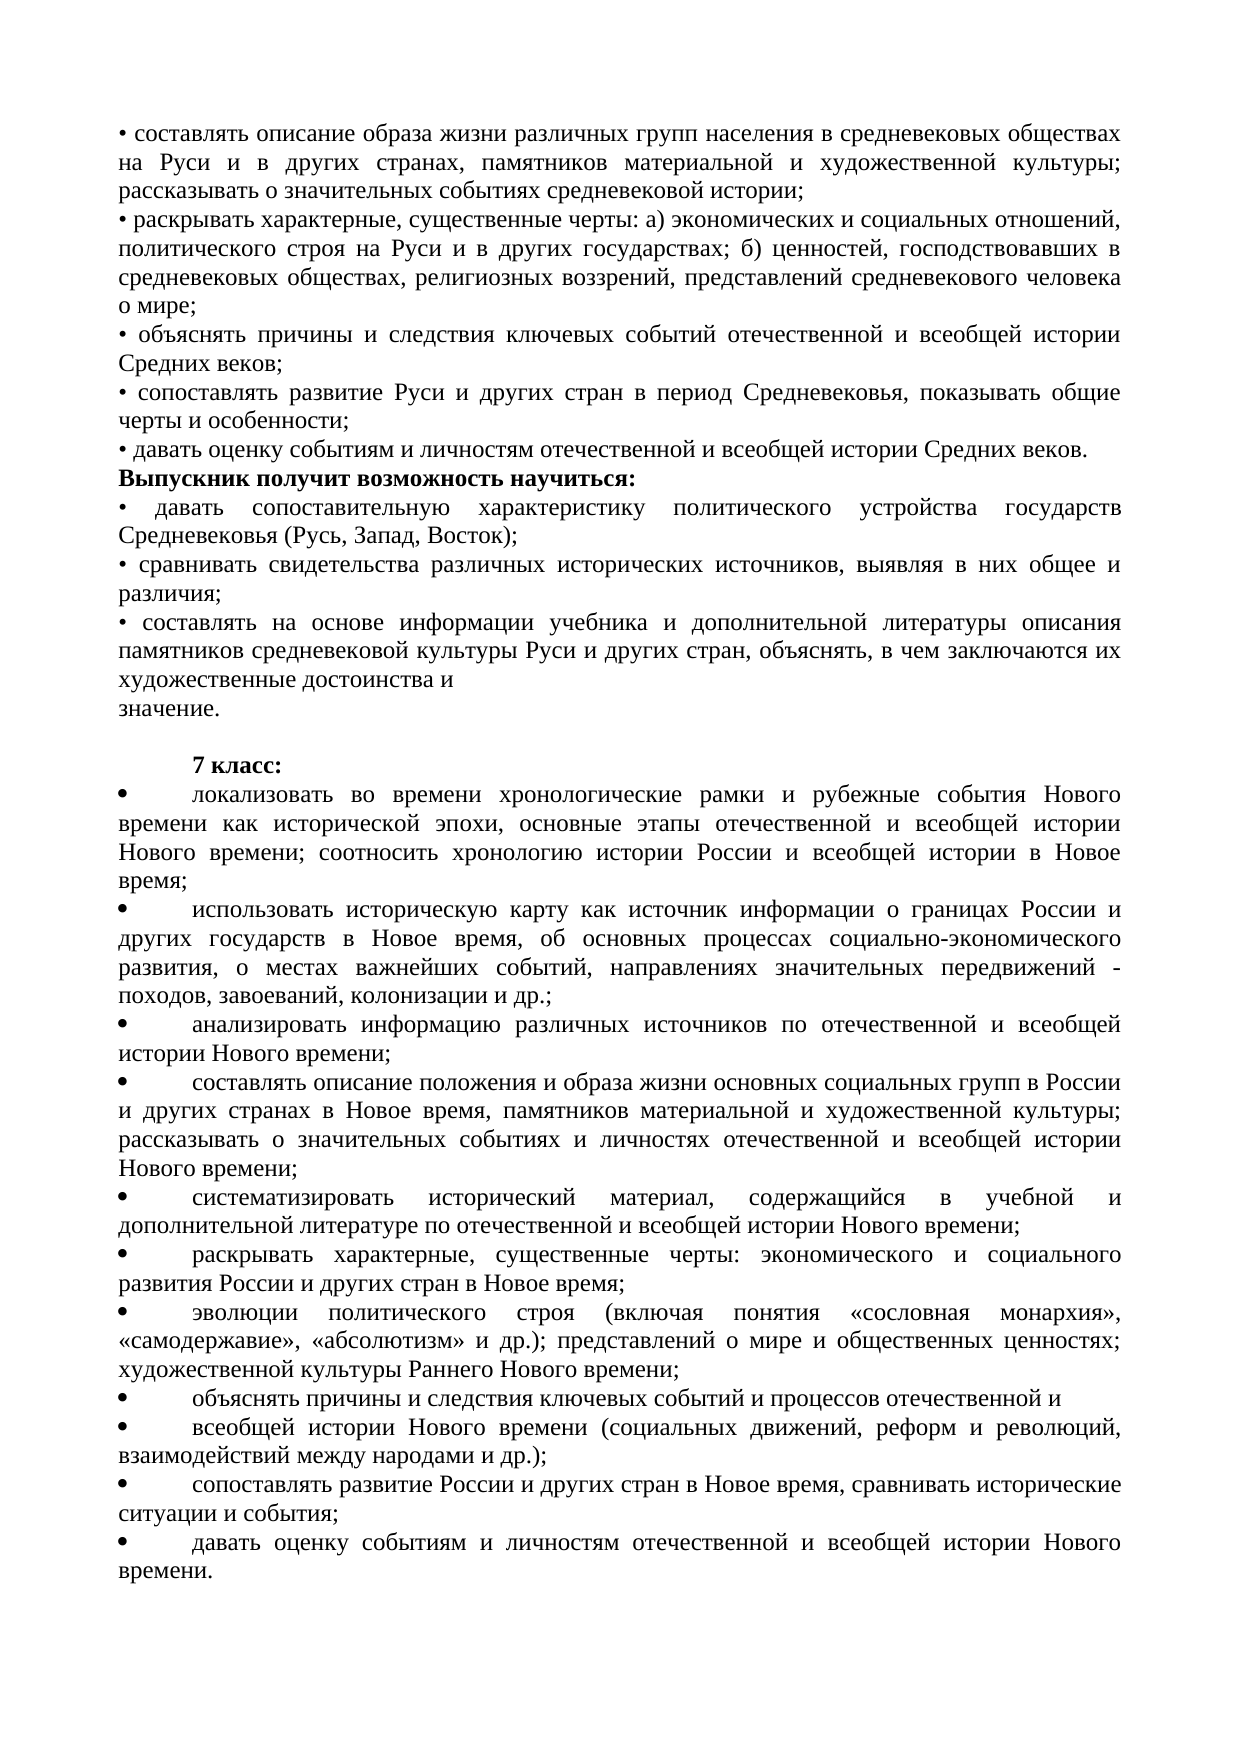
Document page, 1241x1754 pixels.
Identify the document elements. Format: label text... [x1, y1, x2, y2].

list раскрывать характерные, существенные черты: экономического и социального развития России и других стран в Новое время; [118, 1239, 1122, 1297]
text • давать сопоставительную характеристику политического устройства государств Средневековья (Русь, Запад, Восток); [118, 492, 1122, 549]
list систематизировать исторический материал, содержащийся в учебной и дополнительной литературе по отечественной и всеобщей истории Нового времени; [118, 1182, 1122, 1239]
text 7 класс: [118, 751, 1122, 779]
text • раскрывать характерные, существенные черты: а) экономических и социальных отношений, политического строя на Руси и в других государствах; б) ценностей, господствовавших в средневековых обществах, религиозных воззрений, представлений средневекового человека о мире; [118, 204, 1122, 319]
list составлять описание положения и образа жизни основных социальных групп в России и других странах в Новое время, памятников материальной и художественной культуры; рассказывать о значительных событиях и личностях отечественной и всеобщей истории Нового времени; [118, 1067, 1122, 1182]
list объяснять причины и следствия ключевых событий и процессов отечественной и [118, 1383, 1122, 1412]
text • сравнивать свидетельства различных исторических источников, выявляя в них общее и различия; [118, 549, 1122, 607]
text • давать оценку событиям и личностям отечественной и всеобщей истории Средних веков. [118, 434, 1122, 463]
list сопоставлять развитие России и других стран в Новое время, сравнивать исторические ситуации и события; [118, 1469, 1122, 1527]
list всеобщей истории Нового времени (социальных движений, реформ и революций, взаимодействий между народами и др.); [118, 1412, 1122, 1469]
list анализировать информацию различных источников по отечественной и всеобщей истории Нового времени; [118, 1009, 1122, 1067]
list эволюции политического строя (включая понятия «сословная монархия», «самодержавие», «абсолютизм» и др.); представлений о мире и общественных ценностях; художественной культуры Раннего Нового времени; [118, 1297, 1122, 1383]
text Выпускник получит возможность научиться: [118, 463, 1122, 492]
text • сопоставлять развитие Руси и других стран в период Средневековья, показывать общие черты и особенности; [118, 377, 1122, 434]
list использовать историческую карту как источник информации о границах России и других государств в Новое время, об основных процессах социально-экономического развития, о местах важнейших событий, направлениях значительных передвижений - походов, завоеваний, колонизации и др.; [118, 894, 1122, 1009]
text • составлять на основе информации учебника и дополнительной литературы описания памятников средневековой культуры Руси и других стран, объяснять, в чем заключаются их художественные достоинства и [118, 607, 1122, 693]
text значение. [118, 693, 1122, 722]
text • составлять описание образа жизни различных групп населения в средневековых обществах на Руси и в других странах, памятников материальной и художественной культуры; рассказывать о значительных событиях средневековой истории; [118, 118, 1122, 204]
list давать оценку событиям и личностям отечественной и всеобщей истории Нового времени. [118, 1527, 1122, 1584]
text • объяснять причины и следствия ключевых событий отечественной и всеобщей истории Средних веков; [118, 319, 1122, 377]
list локализовать во времени хронологические рамки и рубежные события Нового времени как исторической эпохи, основные этапы отечественной и всеобщей истории Нового времени; соотносить хронологию истории России и всеобщей истории в Новое время; [118, 779, 1122, 894]
